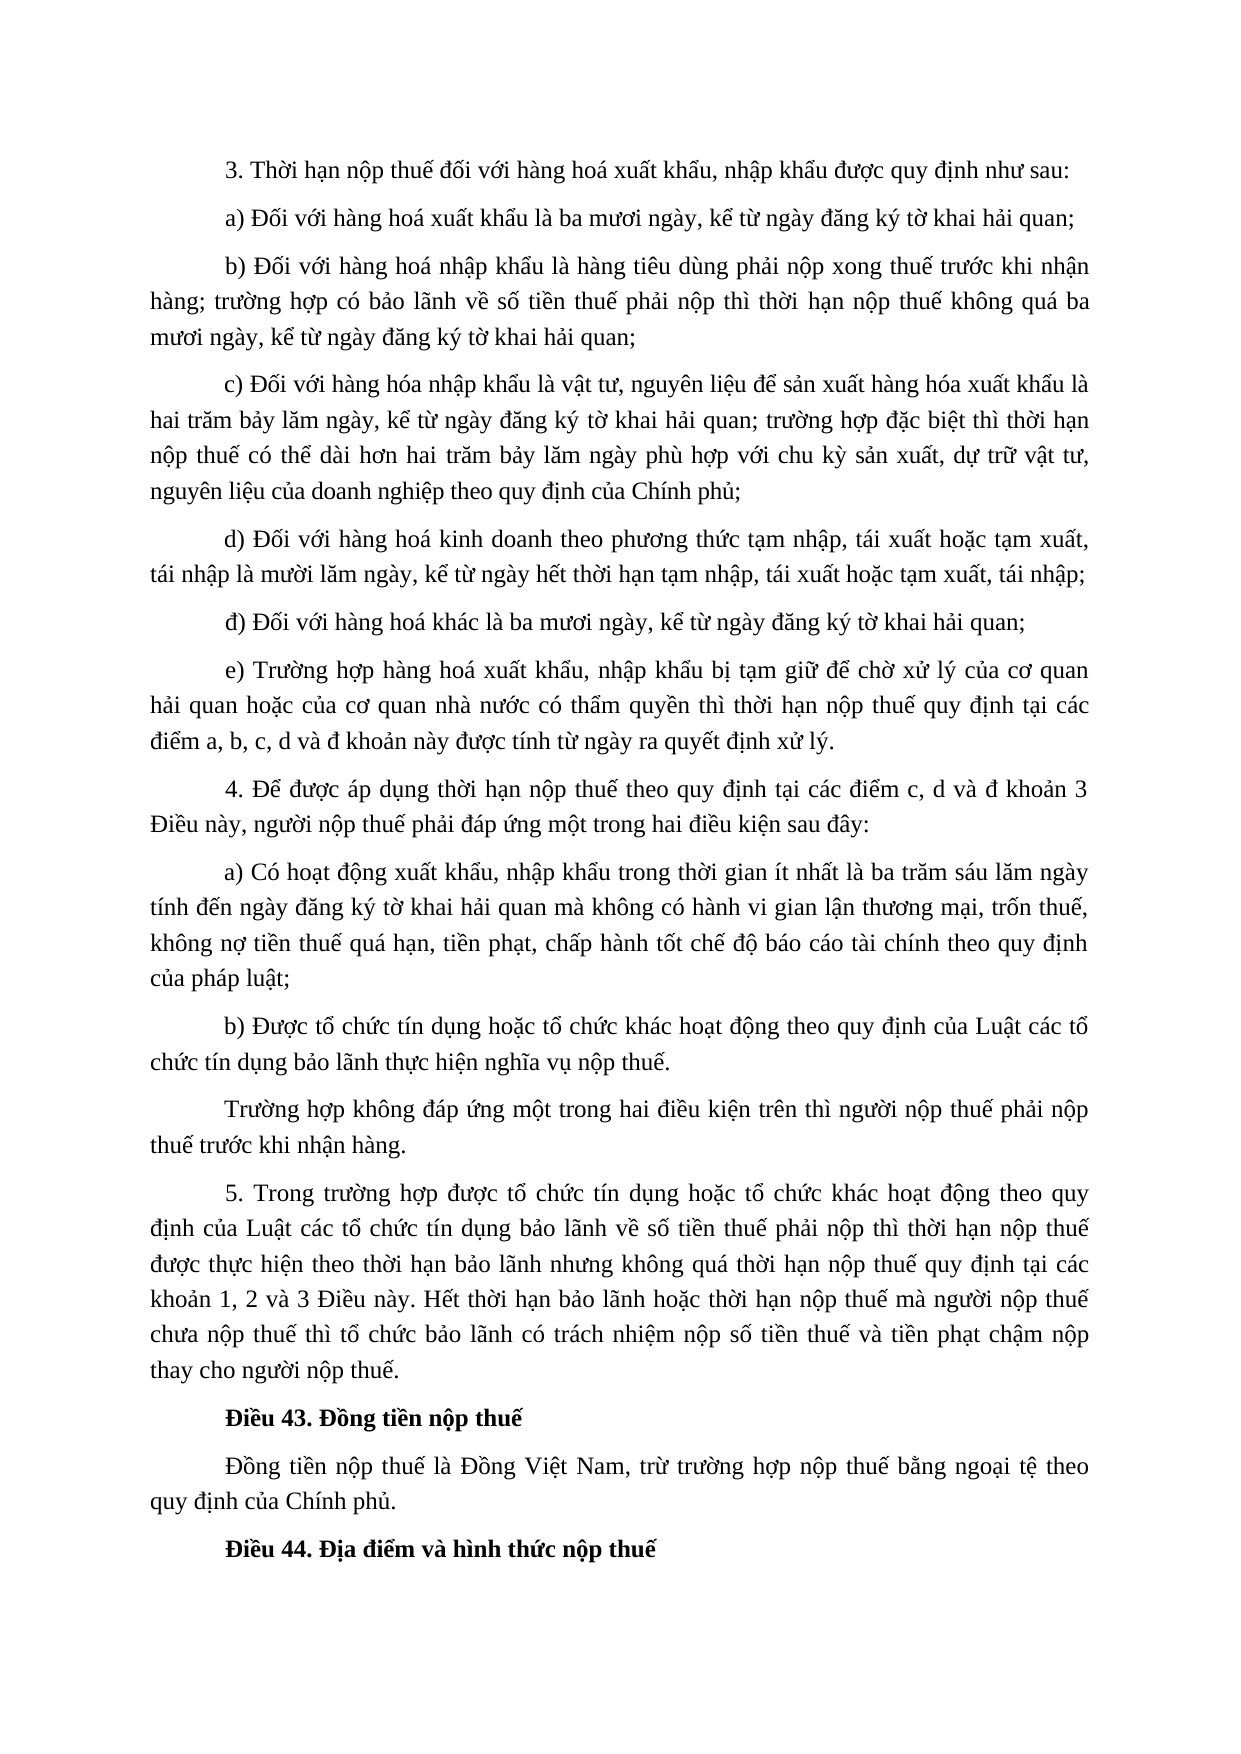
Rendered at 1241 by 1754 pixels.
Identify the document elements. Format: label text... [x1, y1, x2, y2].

text 3. Thời hạn nộp thuế đối với hàng hoá xuất khẩu, nhập khẩu được quy định như sau: [150, 150, 1090, 185]
text b) Đối với hàng hoá nhập khẩu là hàng tiêu dùng phải nộp xong thuế trước khi nhận hàng; trường hợp có bảo lãnh về số tiền thuế phải nộp thì thời hạn nộp thuế không quá ba mươi ngày, kể từ ngày đăng ký tờ khai hải quan; [150, 246, 1090, 352]
text Điều 44. Địa điểm và hình thức nộp thuế [150, 1529, 1090, 1564]
text Điều 43. Đồng tiền nộp thuế [150, 1398, 1090, 1433]
text d) Đối với hàng hoá kinh doanh theo phương thức tạm nhập, tái xuất hoặc tạm xuất, tái nhập là mười lăm ngày, kể từ ngày hết thời hạn tạm nhập, tái xuất hoặc tạm xuất, tái nhập; [150, 519, 1090, 589]
text 5. Trong trường hợp được tổ chức tín dụng hoặc tổ chức khác hoạt động theo quy định của Luật các tổ chức tín dụng bảo lãnh về số tiền thuế phải nộp thì thời hạn nộp thuế được thực hiện theo thời hạn bảo lãnh nhưng không quá thời hạn nộp thuế quy định tại các khoản 1, 2 và 3 Điều này. Hết thời hạn bảo lãnh hoặc thời hạn nộp thuế mà người nộp thuế chưa nộp thuế thì tổ chức bảo lãnh có trách nhiệm nộp số tiền thuế và tiền phạt chậm nộp thay cho người nộp thuế. [150, 1173, 1090, 1385]
text đ) Đối với hàng hoá khác là ba mươi ngày, kể từ ngày đăng ký tờ khai hải quan; [150, 602, 1090, 637]
text c) Đối với hàng hóa nhập khẩu là vật tư, nguyên liệu để sản xuất hàng hóa xuất khẩu là hai trăm bảy lăm ngày, kể từ ngày đăng ký tờ khai hải quan; trường hợp đặc biệt thì thời hạn nộp thuế có thể dài hơn hai trăm bảy lăm ngày phù hợp với chu kỳ sản xuất, dự trữ vật tư, nguyên liệu của doanh nghiệp theo quy định của Chính phủ; [150, 364, 1090, 506]
text e) Trường hợp hàng hoá xuất khẩu, nhập khẩu bị tạm giữ để chờ xử lý của cơ quan hải quan hoặc của cơ quan nhà nước có thẩm quyền thì thời hạn nộp thuế quy định tại các điểm a, b, c, d và đ khoản này được tính từ ngày ra quyết định xử lý. [150, 650, 1090, 756]
text 4. Để được áp dụng thời hạn nộp thuế theo quy định tại các điểm c, d và đ khoản 3 Điều này, người nộp thuế phải đáp ứng một trong hai điều kiện sau đây: [150, 769, 1090, 839]
text Trường hợp không đáp ứng một trong hai điều kiện trên thì người nộp thuế phải nộp thuế trước khi nhận hàng. [150, 1089, 1090, 1160]
text b) Được tổ chức tín dụng hoặc tổ chức khác hoạt động theo quy định của Luật các tổ chức tín dụng bảo lãnh thực hiện nghĩa vụ nộp thuế. [150, 1006, 1090, 1077]
text a) Đối với hàng hoá xuất khẩu là ba mươi ngày, kể từ ngày đăng ký tờ khai hải quan; [150, 198, 1090, 233]
text a) Có hoạt động xuất khẩu, nhập khẩu trong thời gian ít nhất là ba trăm sáu lăm ngày tính đến ngày đăng ký tờ khai hải quan mà không có hành vi gian lận thương mại, trốn thuế, không nợ tiền thuế quá hạn, tiền phạt, chấp hành tốt chế độ báo cáo tài chính theo quy định của pháp luật; [150, 852, 1090, 994]
text Đồng tiền nộp thuế là Đồng Việt Nam, trừ trường hợp nộp thuế bằng ngoại tệ theo quy định của Chính phủ. [150, 1446, 1090, 1517]
